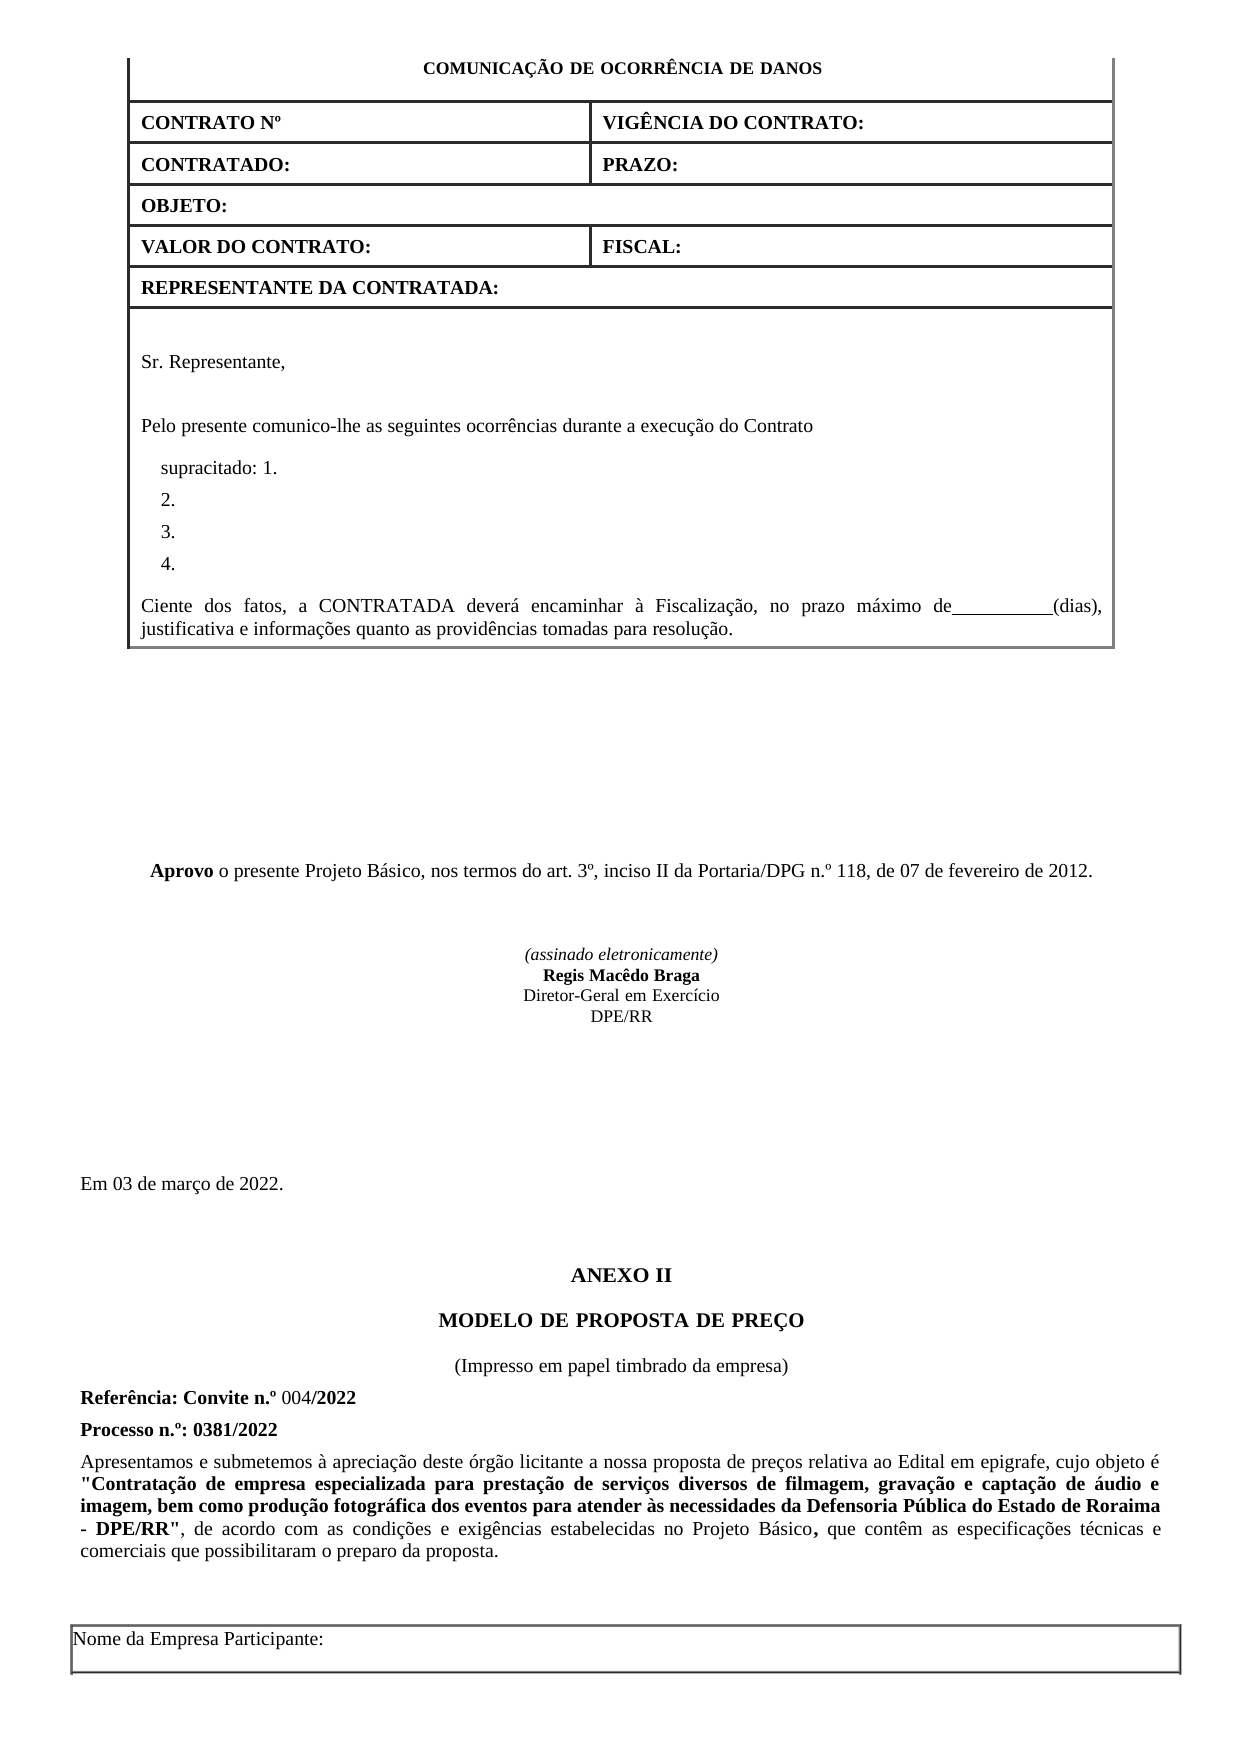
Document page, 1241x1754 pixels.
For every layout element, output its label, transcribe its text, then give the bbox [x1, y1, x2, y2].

table_cell Sr. Representante, Pelo presente comunico-lhe as seguintes ocorrências durante a execução do Contrato supracitado: 1. 2. 3. 4. Ciente dos fatos, a CONTRATADA deverá encaminhar à Fiscalização, no prazo máximo de (dias), justificativa e informações quanto as providências tomadas para resolução. [130, 309, 1112, 646]
text (assinado eletronicamente) Regis Macêdo Braga Diretor-Geral em Exercício DPE/RR [521, 943, 721, 1026]
subtitle Referência: Convite n.º 004/2022 Processo n.º: 0381/2022 [80, 1386, 357, 1441]
text Apresentamos e submetemos à apreciação deste órgão licitante a nossa proposta de preços relativa ao Edital em epigrafe, cujo objeto é "Contratação de empresa especializada para prestação de serviços diversos de filmagem, gravação e captação de áudio e imagem, bem como produção fotográfica dos eventos para atender às necessidades da Defensoria Pública do Estado de Roraima [80, 1450, 1162, 1517]
table_cell PRAZO: [592, 144, 1112, 182]
text MODELO DE PROPOSTA DE PREÇO [79, 1308, 1164, 1332]
text Aprovo o presente Projeto Básico, nos termos do art. 3º, inciso II da Portaria/DPG n.º 118, de 07 de fevereiro de 2012. [79, 859, 1164, 881]
text - DPE/RR", de acordo com as condições e exigências estabelecidas no Projeto Básico, que contêm as especificações técnicas e comerciais que possibilitaram o preparo da proposta. [80, 1517, 1162, 1562]
table_cell CONTRATO Nº [130, 103, 589, 141]
text (Impresso em papel timbrado da empresa) [454, 1354, 1194, 1377]
table_cell OBJETO: [130, 186, 1112, 224]
table_cell FISCAL: [592, 227, 1112, 265]
table_cell REPRESENTANTE DA CONTRATADA: [130, 268, 1112, 306]
table_cell CONTRATADO: [130, 144, 589, 182]
subtitle ANEXO II [79, 1262, 1164, 1287]
table_cell VALOR DO CONTRATO: [130, 227, 589, 265]
table_cell VIGÊNCIA DO CONTRATO: [592, 103, 1112, 141]
table_header COMUNICAÇÃO DE OCORRÊNCIA DE DANOS [130, 58, 1112, 100]
text Em 03 de março de 2022. [80, 1172, 1194, 1195]
